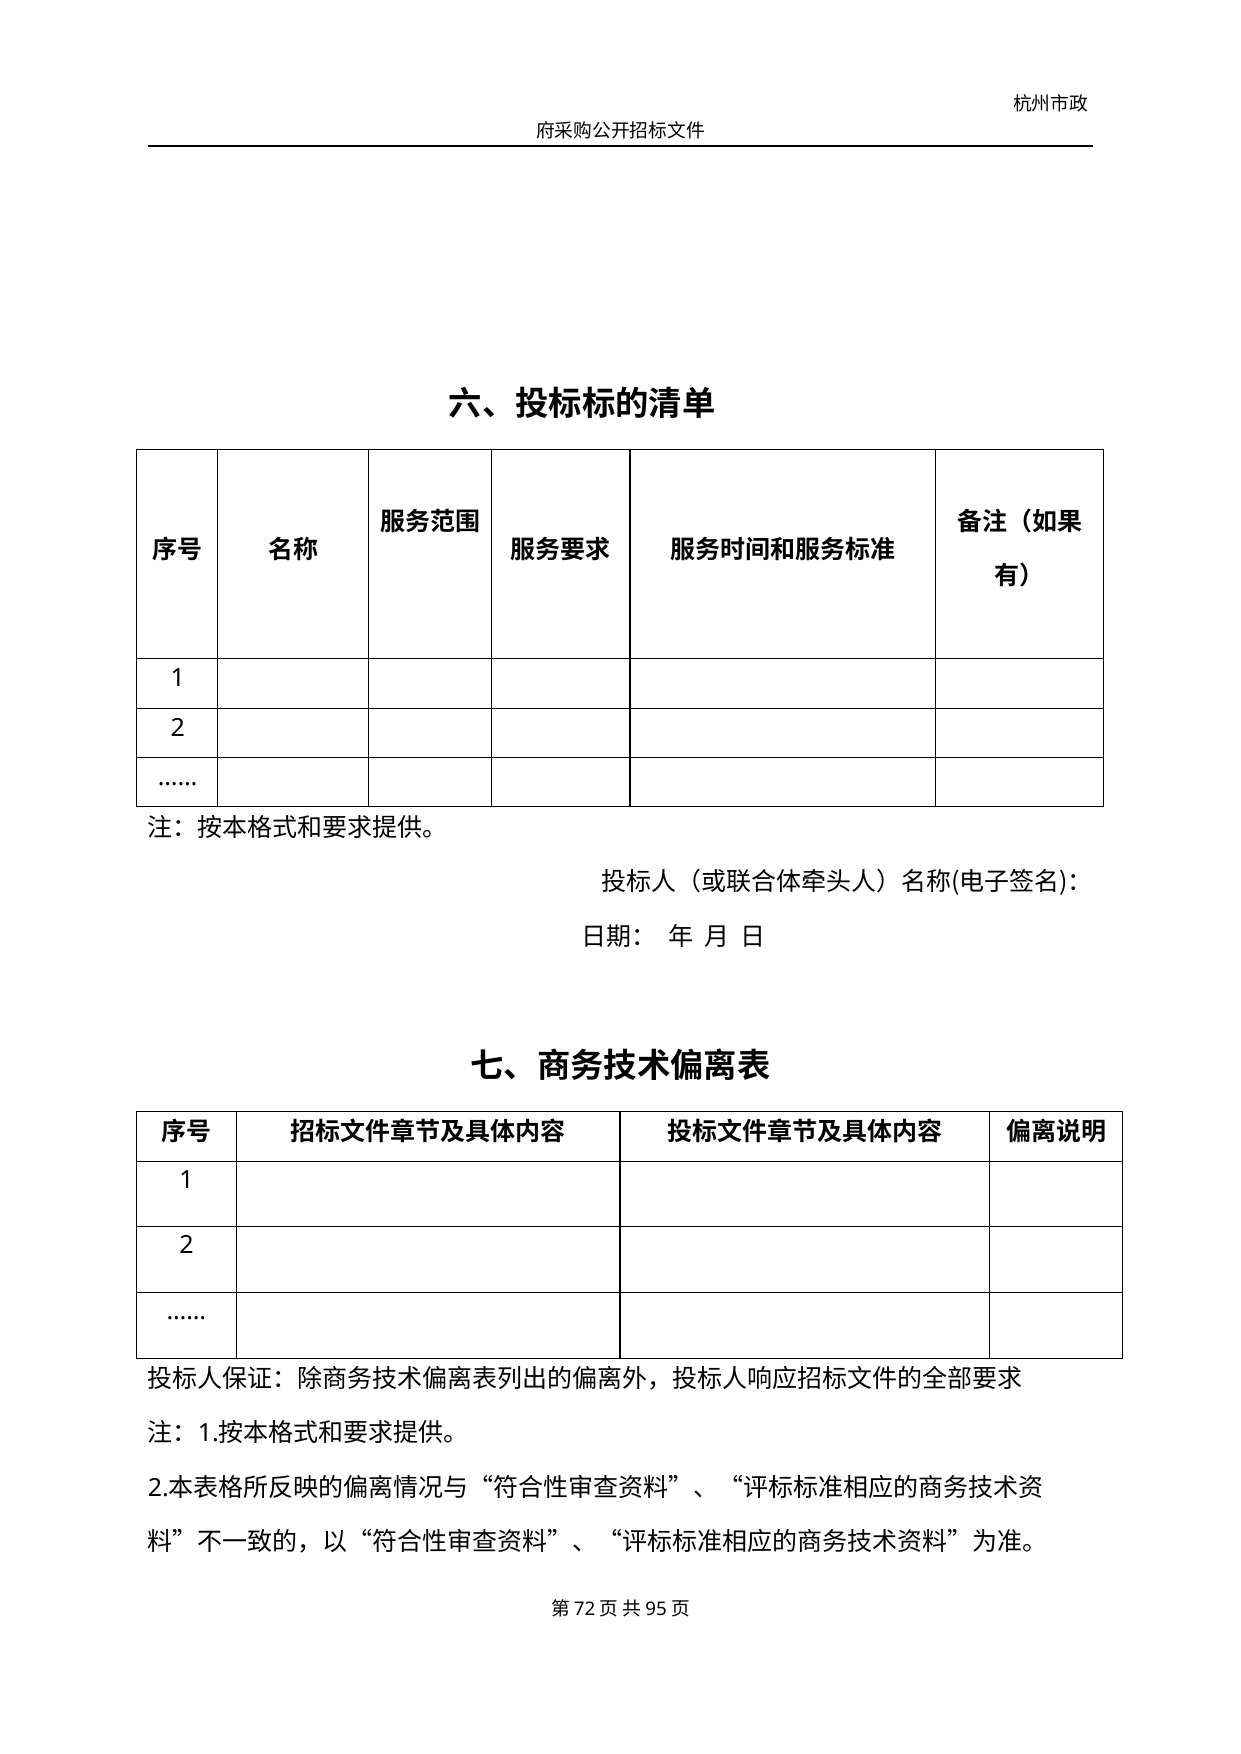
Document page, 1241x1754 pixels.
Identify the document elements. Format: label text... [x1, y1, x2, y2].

text 注：按本格式和要求提供。 [148, 807, 1049, 843]
table_header 序号 [137, 450, 217, 658]
table_cell [492, 709, 629, 757]
table_cell …… [137, 758, 217, 806]
table_cell [631, 758, 935, 806]
table_cell [621, 1162, 989, 1226]
table_cell [369, 709, 491, 757]
table_cell [631, 709, 935, 757]
text 七、商务技术偏离表 [148, 1038, 1093, 1087]
table_header 服务范围 [369, 450, 491, 658]
table_cell [492, 758, 629, 806]
table_cell [218, 709, 368, 757]
table_cell [990, 1162, 1122, 1226]
table_cell [237, 1162, 619, 1226]
table_cell 1 [137, 1162, 236, 1226]
table_cell [631, 659, 935, 707]
table_cell [237, 1227, 619, 1292]
table_cell [936, 709, 1103, 757]
table_header 序号 [137, 1112, 236, 1161]
table_header 偏离说明 [990, 1112, 1122, 1161]
text 投标人保证：除商务技术偏离表列出的偏离外，投标人响应招标文件的全部要求 [148, 1359, 1093, 1395]
table_cell 2 [137, 1227, 236, 1292]
table_cell [492, 659, 629, 707]
table_header 招标文件章节及具体内容 [237, 1112, 619, 1161]
table_cell [369, 659, 491, 707]
table_cell [621, 1227, 989, 1292]
table_cell [936, 659, 1103, 707]
text 日期： 年 月 日 [148, 916, 1093, 952]
text 注：1.按本格式和要求提供。 [148, 1413, 1093, 1449]
table_cell [218, 758, 368, 806]
table_cell [990, 1293, 1122, 1357]
table_header 名称 [218, 450, 368, 658]
table_cell 2 [137, 709, 217, 757]
table_cell [218, 659, 368, 707]
table_cell [990, 1227, 1122, 1292]
table_cell [237, 1293, 619, 1357]
text 2.本表格所反映的偏离情况与“符合性审查资料”、“评标标准相应的商务技术资料”不一致的，以“符合性审查资料”、“评标标准相应的商务技术资料”为准。 [148, 1467, 1093, 1558]
table_cell [936, 758, 1103, 806]
table_cell …… [137, 1293, 236, 1357]
table_header 投标文件章节及具体内容 [621, 1112, 989, 1161]
table_header 服务时间和服务标准 [631, 450, 935, 658]
table_cell [621, 1293, 989, 1357]
table_cell 1 [137, 659, 217, 707]
text 六、投标标的清单 [148, 377, 1093, 425]
table_cell [369, 758, 491, 806]
text 投标人（或联合体牵头人）名称(电子签名)： [148, 862, 1093, 898]
table_header 备注（如果有） [936, 450, 1103, 658]
table_header 服务要求 [492, 450, 629, 658]
